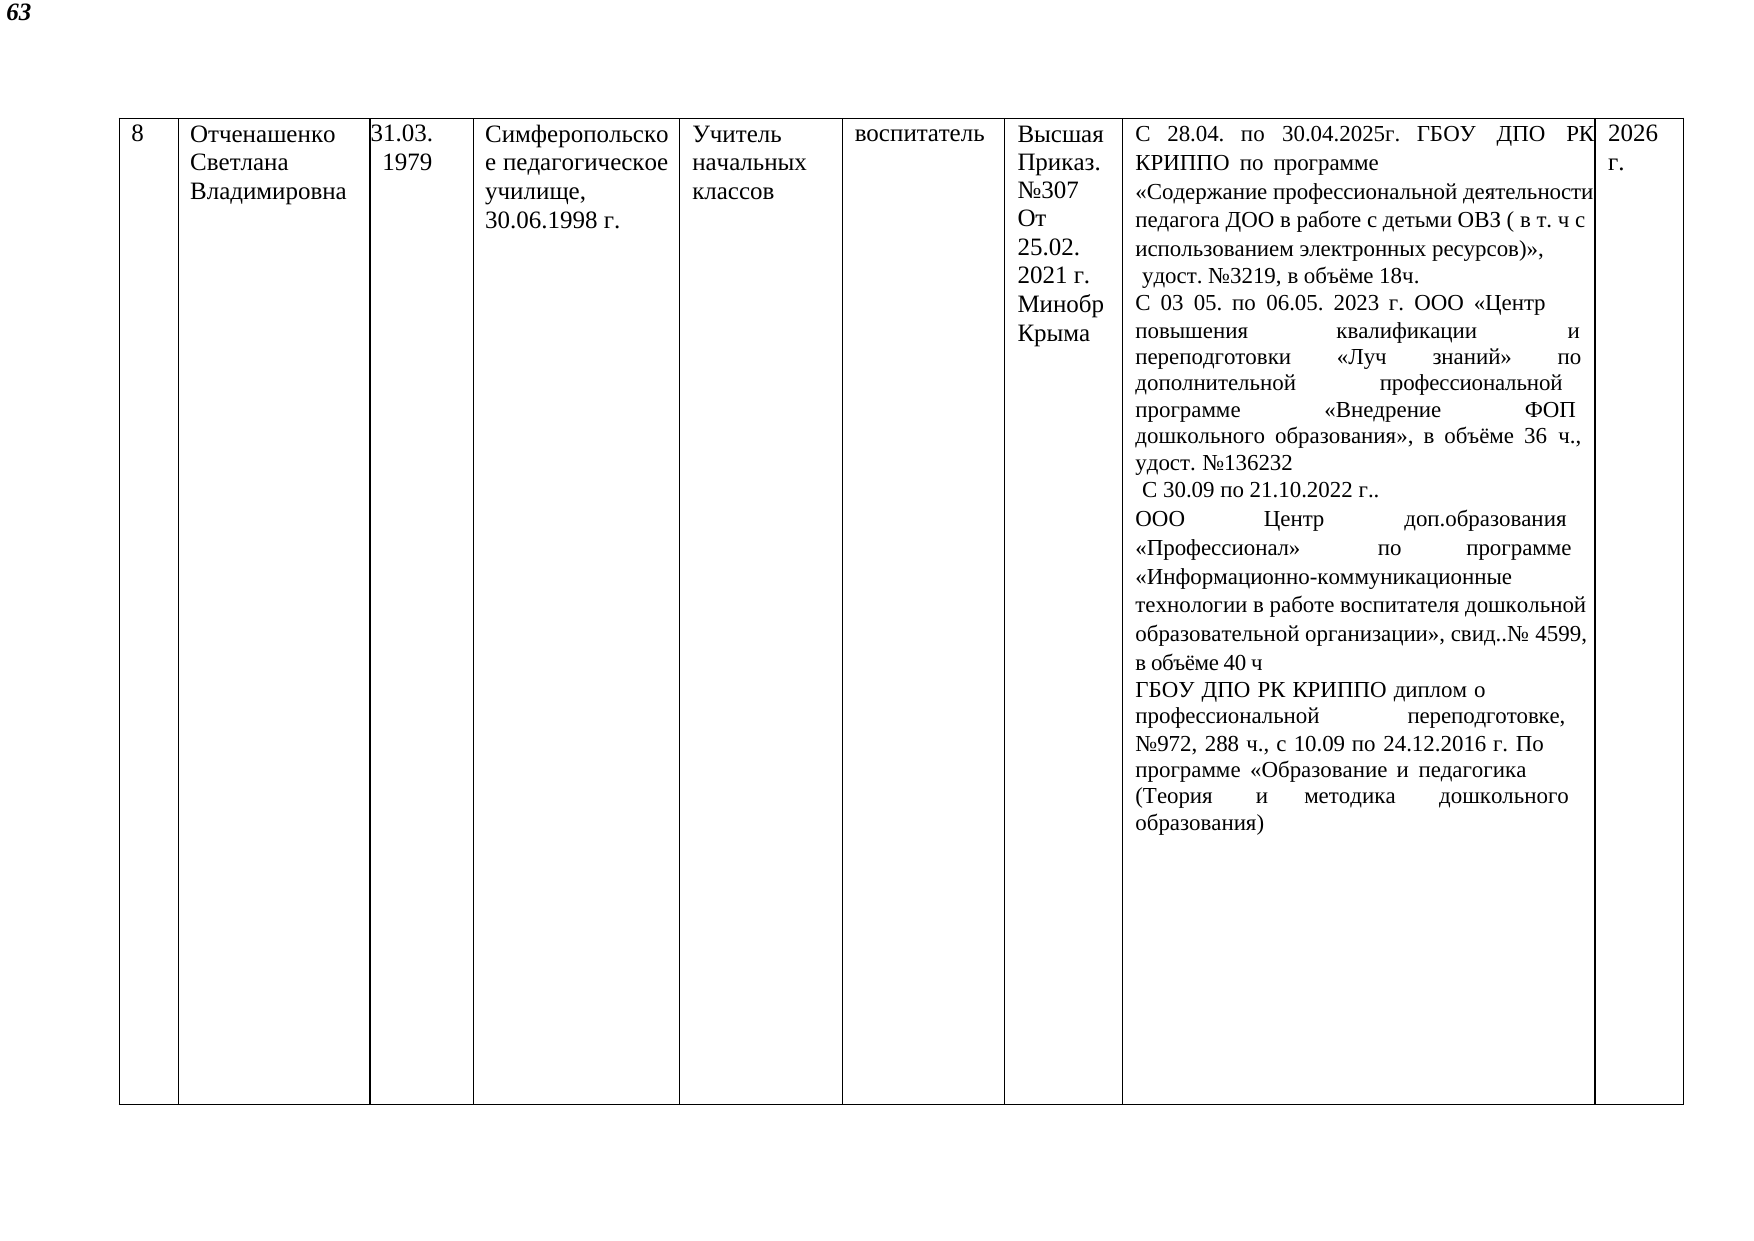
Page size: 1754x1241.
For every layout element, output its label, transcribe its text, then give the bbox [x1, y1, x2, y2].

table_header Отченашенко Светлана Владимировна [179, 119, 369, 1103]
table_header 2026 г. [1596, 119, 1683, 1103]
table_header Высшая Приказ. №307 От 25.02. 2021 г. Минобр Крыма [1005, 119, 1122, 1103]
table_header С 28.04. по 30.04.2025г. ГБОУ ДПО РК КРИППО по программе «Содержание профессиональной деятельности педагога ДОО в работе с детьми ОВЗ ( в т. ч с использованием электронных ресурсов)», удост. №3219, в объёме 18ч. С 03 05. по 06.05. 2023 г. ООО «Центр повышения квалификации и переподготовки «Луч знаний» по дополнительной профессиональной программе «Внедрение ФОП дошкольного образования», в объёме 36 ч., удост. №136232 С 30.09 по 21.10.2022 г.. ООО Центр доп.образования «Профессионал» по программе «Информационно-коммуникационные технологии в работе воспитателя дошкольной образовательной организации», свид..№ 4599, в объёме 40 ч ГБОУ ДПО РК КРИППО диплом о профессиональной переподготовке, №972, 288 ч., с 10.09 по 24.12.2016 г. По программе «Образование и педагогика (Теория и методика дошкольного образования) [1123, 119, 1594, 1103]
table_header Симферопольско е педагогическое училище, 30.06.1998 г. [474, 119, 679, 1103]
table_header 8 [120, 119, 178, 1103]
table_header Учитель начальных классов [680, 119, 842, 1103]
table_header 31.03. 1979 [371, 119, 473, 1103]
table_header воспитатель [843, 119, 1004, 1103]
